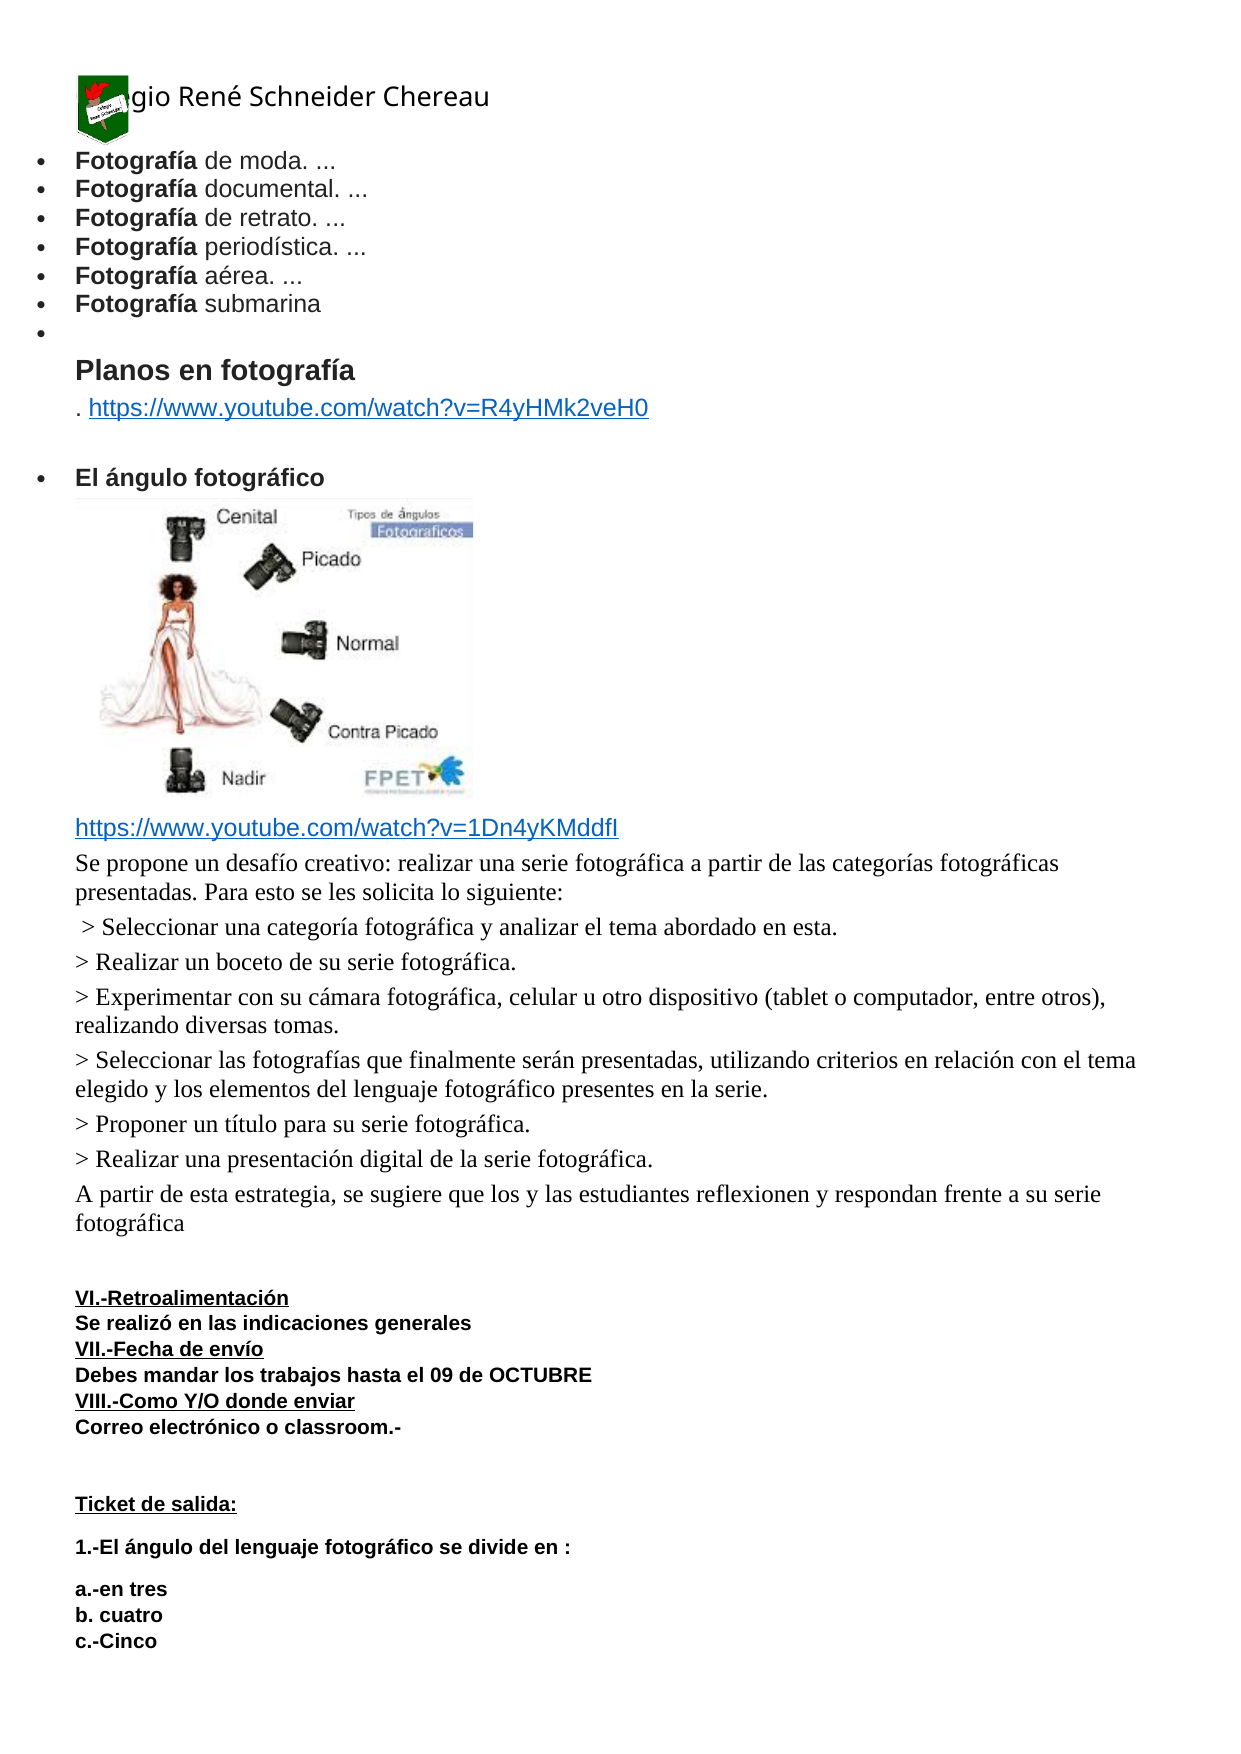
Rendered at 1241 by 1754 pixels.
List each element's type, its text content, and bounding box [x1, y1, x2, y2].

text VII.-Fecha de envío [75, 1337, 1165, 1361]
text > Realizar una presentación digital de la serie fotográfica. [75, 1144, 1165, 1173]
text Correo electrónico o classroom.- [75, 1414, 1165, 1438]
list El ángulo fotográfico [37, 463, 1165, 492]
text Se realizó en las indicaciones generales [75, 1311, 1165, 1335]
text Debes mandar los trabajos hasta el 09 de OCTUBRE [75, 1363, 1165, 1387]
text Se propone un desafío creativo: realizar una serie fotográfica a partir de las categorías fotográficas presentadas. Para esto se les solicita lo siguiente: [75, 848, 1165, 905]
text VI.-Retroalimentación [75, 1285, 1165, 1309]
text https://www.youtube.com/watch?v=1Dn4yKMddfI [75, 813, 1165, 842]
text . https://www.youtube.com/watch?v=R4yHMk2veH0 [75, 393, 1165, 422]
list Fotografía periodística. ... [37, 232, 1165, 261]
text VIII.-Como Y/O donde enviar [75, 1389, 1165, 1413]
list Fotografía aérea. ... [37, 261, 1165, 289]
text b. cuatro [75, 1603, 1165, 1627]
text > Seleccionar una categoría fotográfica y analizar el tema abordado en esta. [75, 912, 1165, 940]
text > Realizar un boceto de su serie fotográfica. [75, 947, 1165, 975]
list Fotografía de moda. ... [37, 146, 1165, 174]
text A partir de esta estrategia, se sugiere que los y las estudiantes reflexionen y respondan frente a su serie fotográfica [75, 1179, 1165, 1237]
list Fotografía submarina [37, 289, 1165, 318]
list Fotografía documental. ... [37, 174, 1165, 203]
text > Seleccionar las fotografías que finalmente serán presentadas, utilizando criterios en relación con el tema elegido y los elementos del lenguaje fotográfico presentes en la serie. [75, 1045, 1165, 1103]
picture [75, 498, 474, 807]
list Fotografía de retrato. ... [37, 203, 1165, 232]
text > Experimentar con su cámara fotográfica, celular u otro dispositivo (tablet o computador, entre otros), realizando diversas tomas. [75, 982, 1165, 1039]
text a.-en tres [75, 1577, 1165, 1601]
text > Proponer un título para su serie fotográfica. [75, 1109, 1165, 1138]
text 1.-El ángulo del lenguaje fotográfico se divide en : [75, 1534, 1165, 1558]
text Planos en fotografía [75, 353, 1165, 387]
text c.-Cinco [75, 1629, 1165, 1653]
picture [75, 73, 129, 143]
text Ticket de salida: [75, 1492, 1165, 1516]
